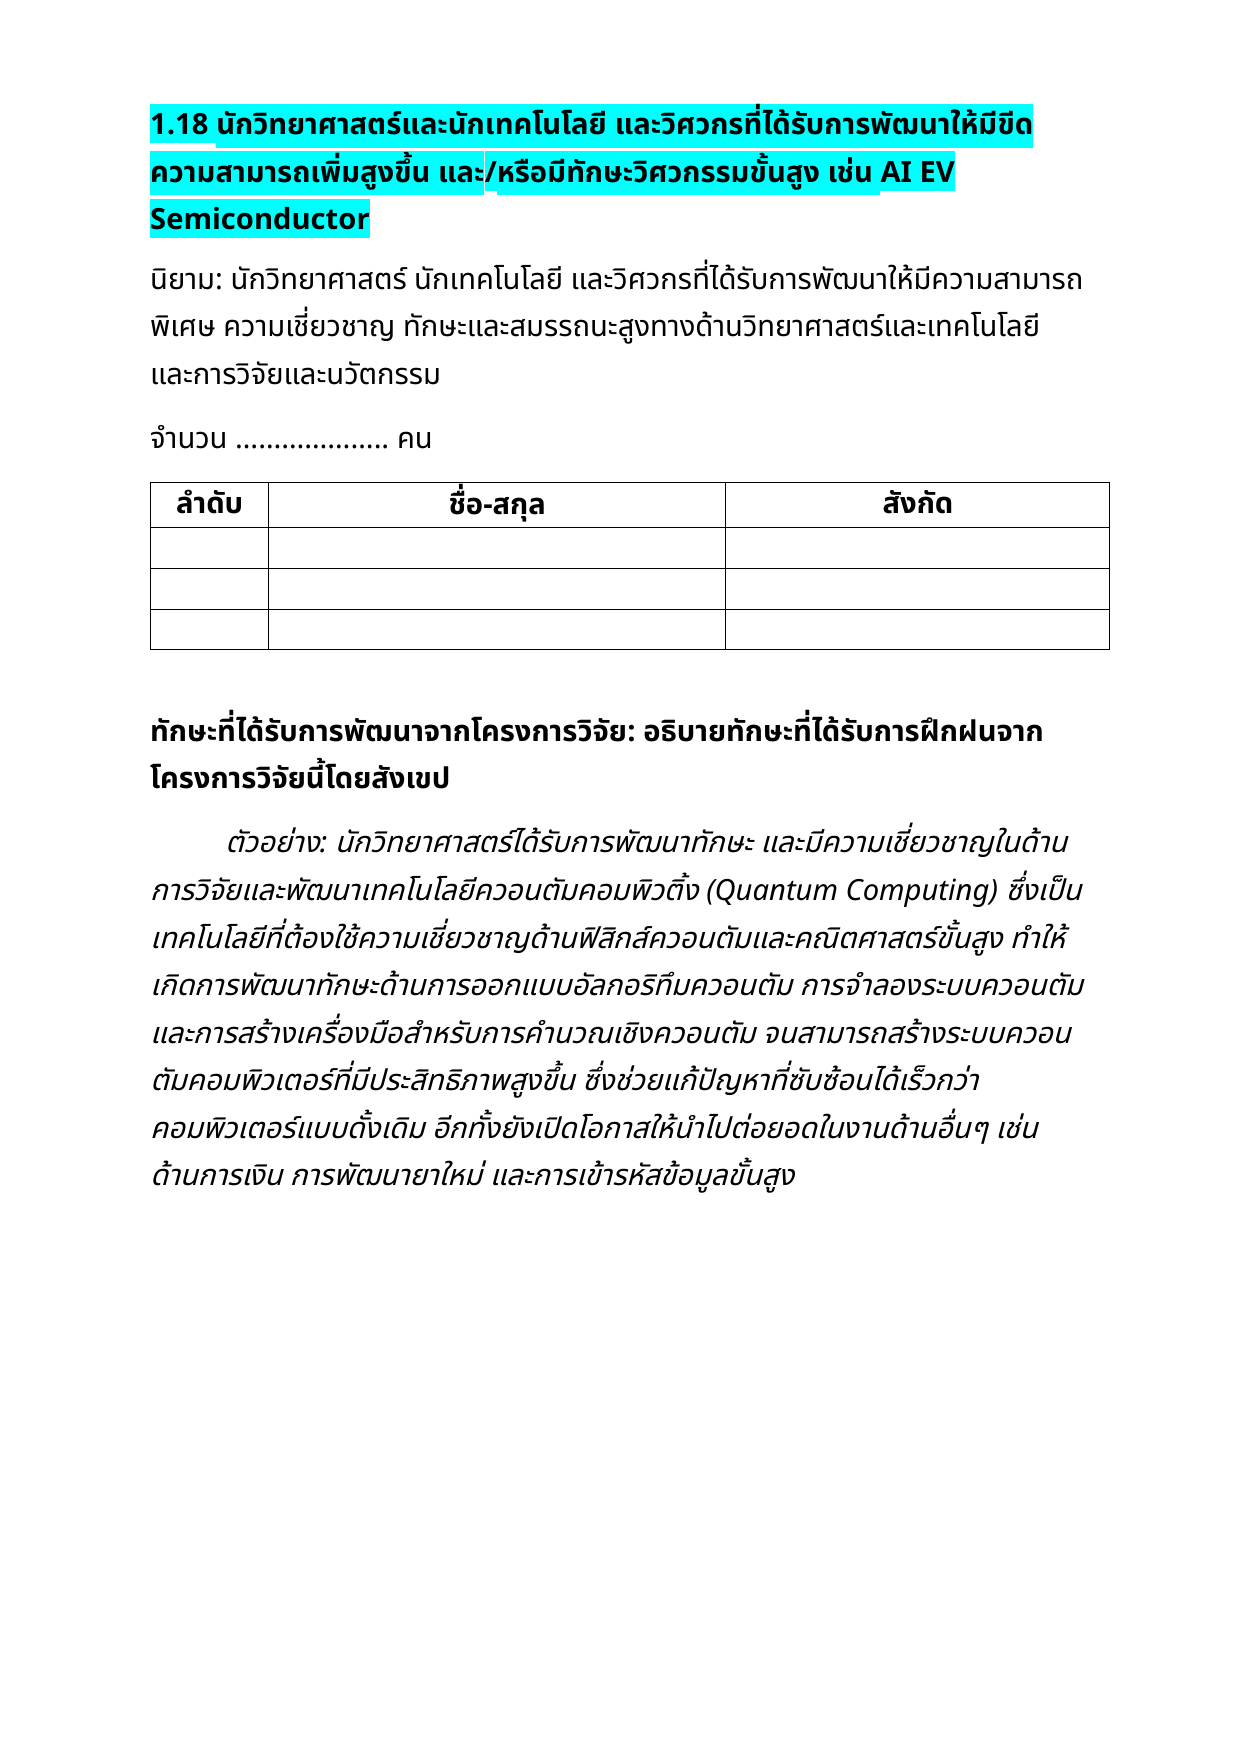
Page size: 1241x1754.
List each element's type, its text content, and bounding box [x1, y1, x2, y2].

text ตัวอย่าง: นักวิทยาศาสตร์ได้รับการพัฒนาทักษะ และมีความเชี่ยวชาญในด้านการวิจัยและพัฒนาเทคโนโลยีควอนตัมคอมพิวติ้ง (Quantum Computing) ซึ่งเป็นเทคโนโลยีที่ต้องใช้ความเชี่ยวชาญด้านฟิสิกส์ควอนตัมและคณิตศาสตร์ขั้นสูง ทำให้เกิดการพัฒนาทักษะด้านการออกแบบอัลกอริทึมควอนตัม การจำลองระบบควอนตัม และการสร้างเครื่องมือสำหรับการคำนวณเชิงควอนตัม จนสามารถสร้างระบบควอนตัมคอมพิวเตอร์ที่มีประสิทธิภาพสูงขึ้น ซึ่งช่วยแก้ปัญหาที่ซับซ้อนได้เร็วกว่าคอมพิวเตอร์แบบดั้งเดิม อีกทั้งยังเปิดโอกาสให้นำไปต่อยอดในงานด้านอื่นๆ เช่น ด้านการเงิน การพัฒนายาใหม่ และการเข้ารหัสข้อมูลขั้นสูง [150, 822, 1090, 1199]
table_cell [726, 569, 1109, 609]
table_cell [151, 610, 268, 649]
text จำนวน ……………….. คน [150, 417, 1090, 462]
table_cell [269, 610, 725, 649]
table_cell [269, 528, 725, 568]
text ทักษะที่ได้รับการพัฒนาจากโครงการวิจัย: อธิบายทักษะที่ได้รับการฝึกฝนจากโครงการวิจัยนี้โดยสังเขป [150, 710, 1090, 802]
text 1.18 นักวิทยาศาสตร์และนักเทคโนโลยี และวิศวกรที่ได้รับการพัฒนาให้มีขีดความสามารถเพิ่มสูงขึ้น และ/หรือมีทักษะวิศวกรรมขั้นสูง เช่น AI EV Semiconductor [150, 103, 1090, 238]
text นิยาม: นักวิทยาศาสตร์ นักเทคโนโลยี และวิศวกรที่ได้รับการพัฒนาให้มีความสามารถพิเศษ ความเชี่ยวชาญ ทักษะและสมรรถนะสูงทางด้านวิทยาศาสตร์และเทคโนโลยี และการวิจัยและนวัตกรรม [150, 258, 1090, 397]
table_header ชื่อ-สกุล [269, 483, 725, 527]
table_header ลำดับ [151, 483, 268, 527]
table_cell [151, 528, 268, 568]
table_cell [726, 610, 1109, 649]
table_header สังกัด [726, 483, 1109, 527]
table_cell [269, 569, 725, 609]
table_cell [726, 528, 1109, 568]
table_cell [151, 569, 268, 609]
